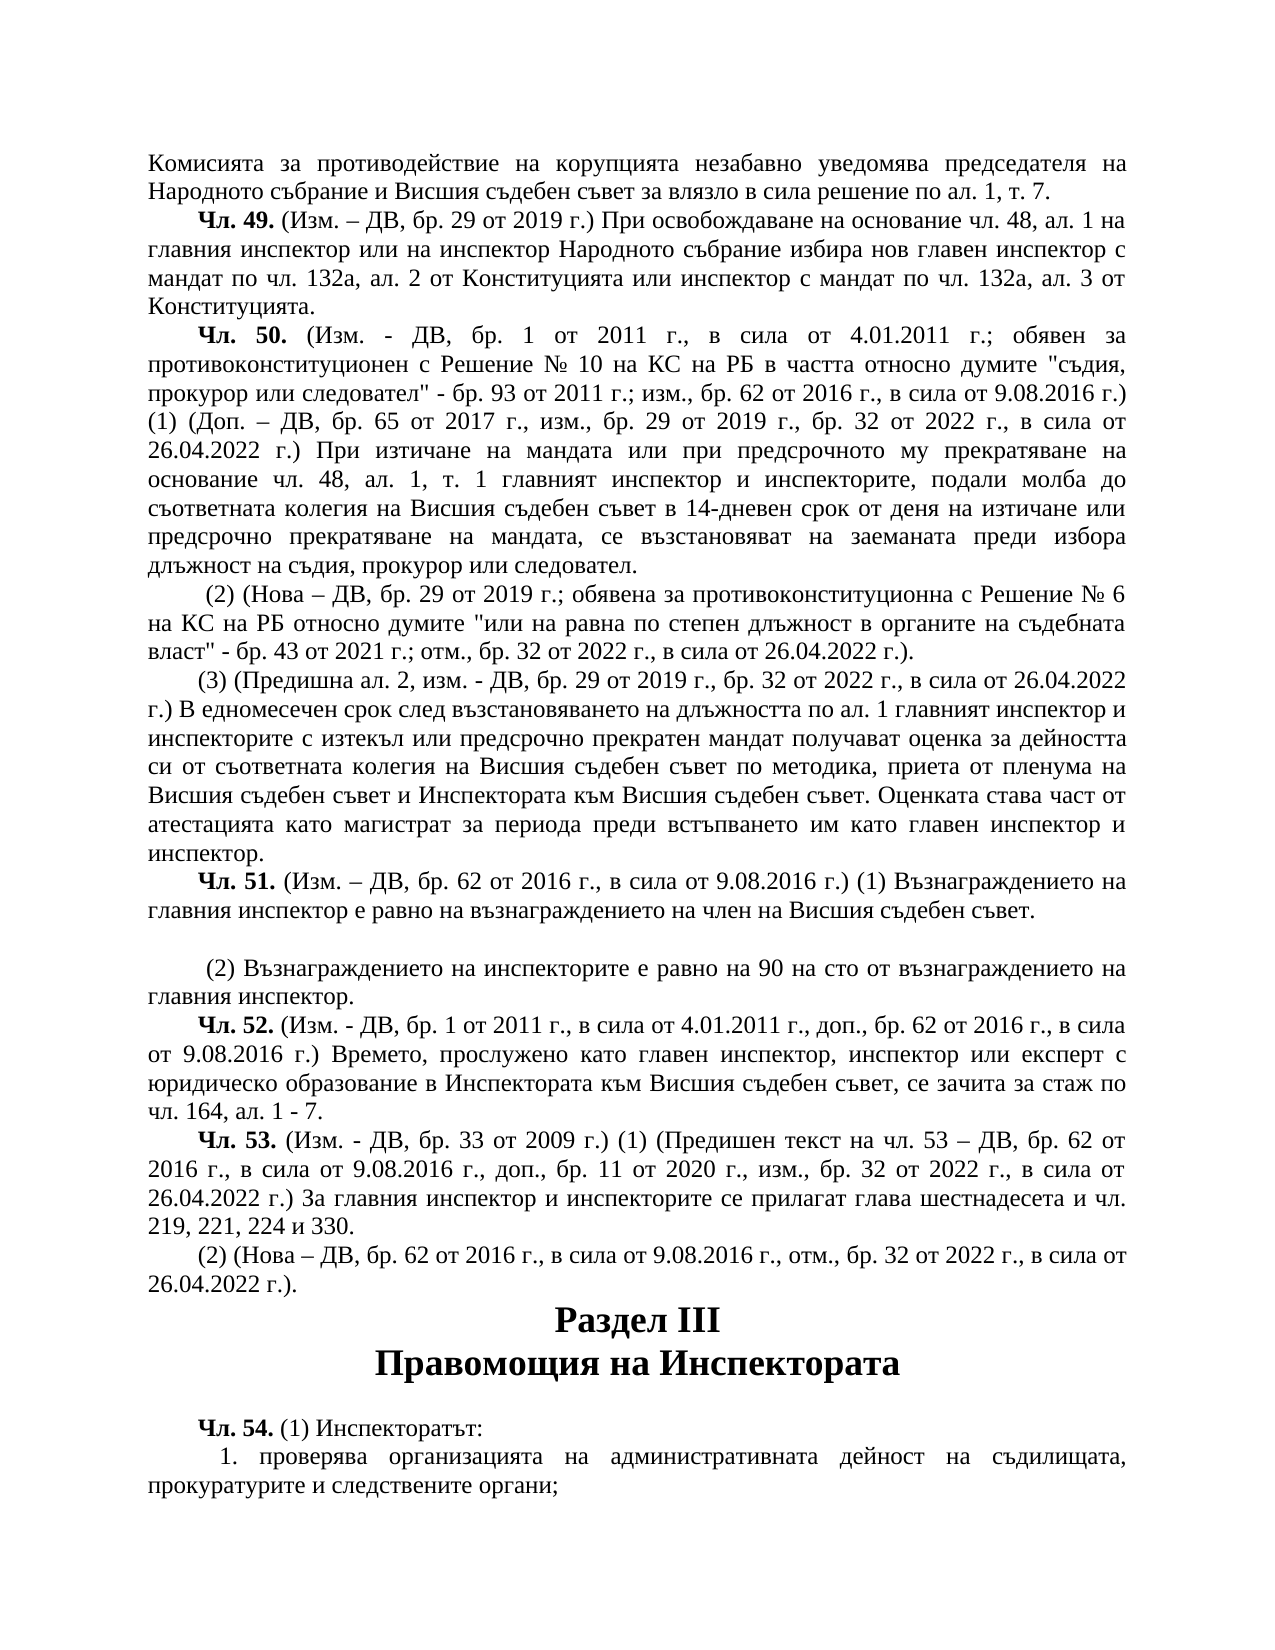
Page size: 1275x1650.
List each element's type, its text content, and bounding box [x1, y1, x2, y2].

text Чл. 52. (Изм. - ДВ, бр. 1 от 2011 г., в сила от 4.01.2011 г., доп., бр. 62 от 2016 г., в сила от 9.08.2016 г.) Времето, прослужено като главен инспектор, инспектор или експерт с юридическо образование в Инспектората към Висшия съдебен съвет, се зачита за стаж по чл. 164, ал. 1 - 7. [148, 1010, 1127, 1125]
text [148, 148, 1127, 205]
text (3) (Предишна ал. 2, изм. - ДВ, бр. 29 от 2019 г., бр. 32 от 2022 г., в сила от 26.04.2022 г.) В едномесечен срок след възстановяването на длъжността по ал. 1 главният инспектор и инспекторите с изтекъл или предсрочно прекратен мандат получават оценка за дейността си от съответната колегия на Висшия съдебен съвет по методика, приета от пленума на Висшия съдебен съвет и Инспектората към Висшия съдебен съвет. Оценката става част от атестацията като магистрат за периода преди встъпването им като главен инспектор и инспектор. [148, 665, 1127, 866]
text Правомощия на Инспектората [148, 1341, 1127, 1384]
text Чл. 50. (Изм. - ДВ, бр. 1 от 2011 г., в сила от 4.01.2011 г.; обявен за противоконституционен с Решение № 10 на КС на РБ в частта относно думите "съдия, прокурор или следовател" - бр. 93 от 2011 г.; изм., бр. 62 от 2016 г., в сила от 9.08.2016 г.) (1) (Доп. – ДВ, бр. 65 от 2017 г., изм., бр. 29 от 2019 г., бр. 32 от 2022 г., в сила от 26.04.2022 г.) При изтичане на мандата или при предсрочното му прекратяване на основание чл. 48, ал. 1, т. 1 главният инспектор и инспекторите, подали молба до съответната колегия на Висшия съдебен съвет в 14-дневен срок от деня на изтичане или предсрочно прекратяване на мандата, се възстановяват на заеманата преди избора длъжност на съдия, прокурор или следовател. [148, 320, 1127, 579]
text (2) (Нова – ДВ, бр. 62 от 2016 г., в сила от 9.08.2016 г., отм., бр. 32 от 2022 г., в сила от 26.04.2022 г.). [148, 1240, 1127, 1298]
text Раздел III [148, 1298, 1127, 1341]
text Чл. 51. (Изм. – ДВ, бр. 62 от 2016 г., в сила от 9.08.2016 г.) (1) Възнаграждението на главния инспектор е равно на възнаграждението на член на Висшия съдебен съвет. [148, 866, 1127, 924]
text (2) Възнаграждението на инспекторите е равно на 90 на сто от възнаграждението на главния инспектор. [148, 953, 1127, 1010]
text (2) (Нова – ДВ, бр. 29 от 2019 г.; обявена за противоконституционна с Решение № 6 на КС на РБ относно думите "или на равна по степен длъжност в органите на съдебната власт" - бр. 43 от 2021 г.; отм., бр. 32 от 2022 г., в сила от 26.04.2022 г.). [148, 579, 1127, 665]
text Чл. 49. (Изм. – ДВ, бр. 29 от 2019 г.) При освобождаване на основание чл. 48, ал. 1 на главния инспектор или на инспектор Народното събрание избира нов главен инспектор с мандат по чл. 132а, ал. 2 от Конституцията или инспектор с мандат по чл. 132а, ал. 3 от Конституцията. [148, 205, 1127, 320]
text 1. проверява организацията на административната дейност на съдилищата, прокуратурите и следствените органи; [148, 1441, 1127, 1499]
text Чл. 54. (1) Инспекторатът: [148, 1413, 1127, 1441]
text Чл. 53. (Изм. - ДВ, бр. 33 от 2009 г.) (1) (Предишен текст на чл. 53 – ДВ, бр. 62 от 2016 г., в сила от 9.08.2016 г., доп., бр. 11 от 2020 г., изм., бр. 32 от 2022 г., в сила от 26.04.2022 г.) За главния инспектор и инспекторите се прилагат глава шестнадесета и чл. 219, 221, 224 и 330. [148, 1125, 1127, 1240]
